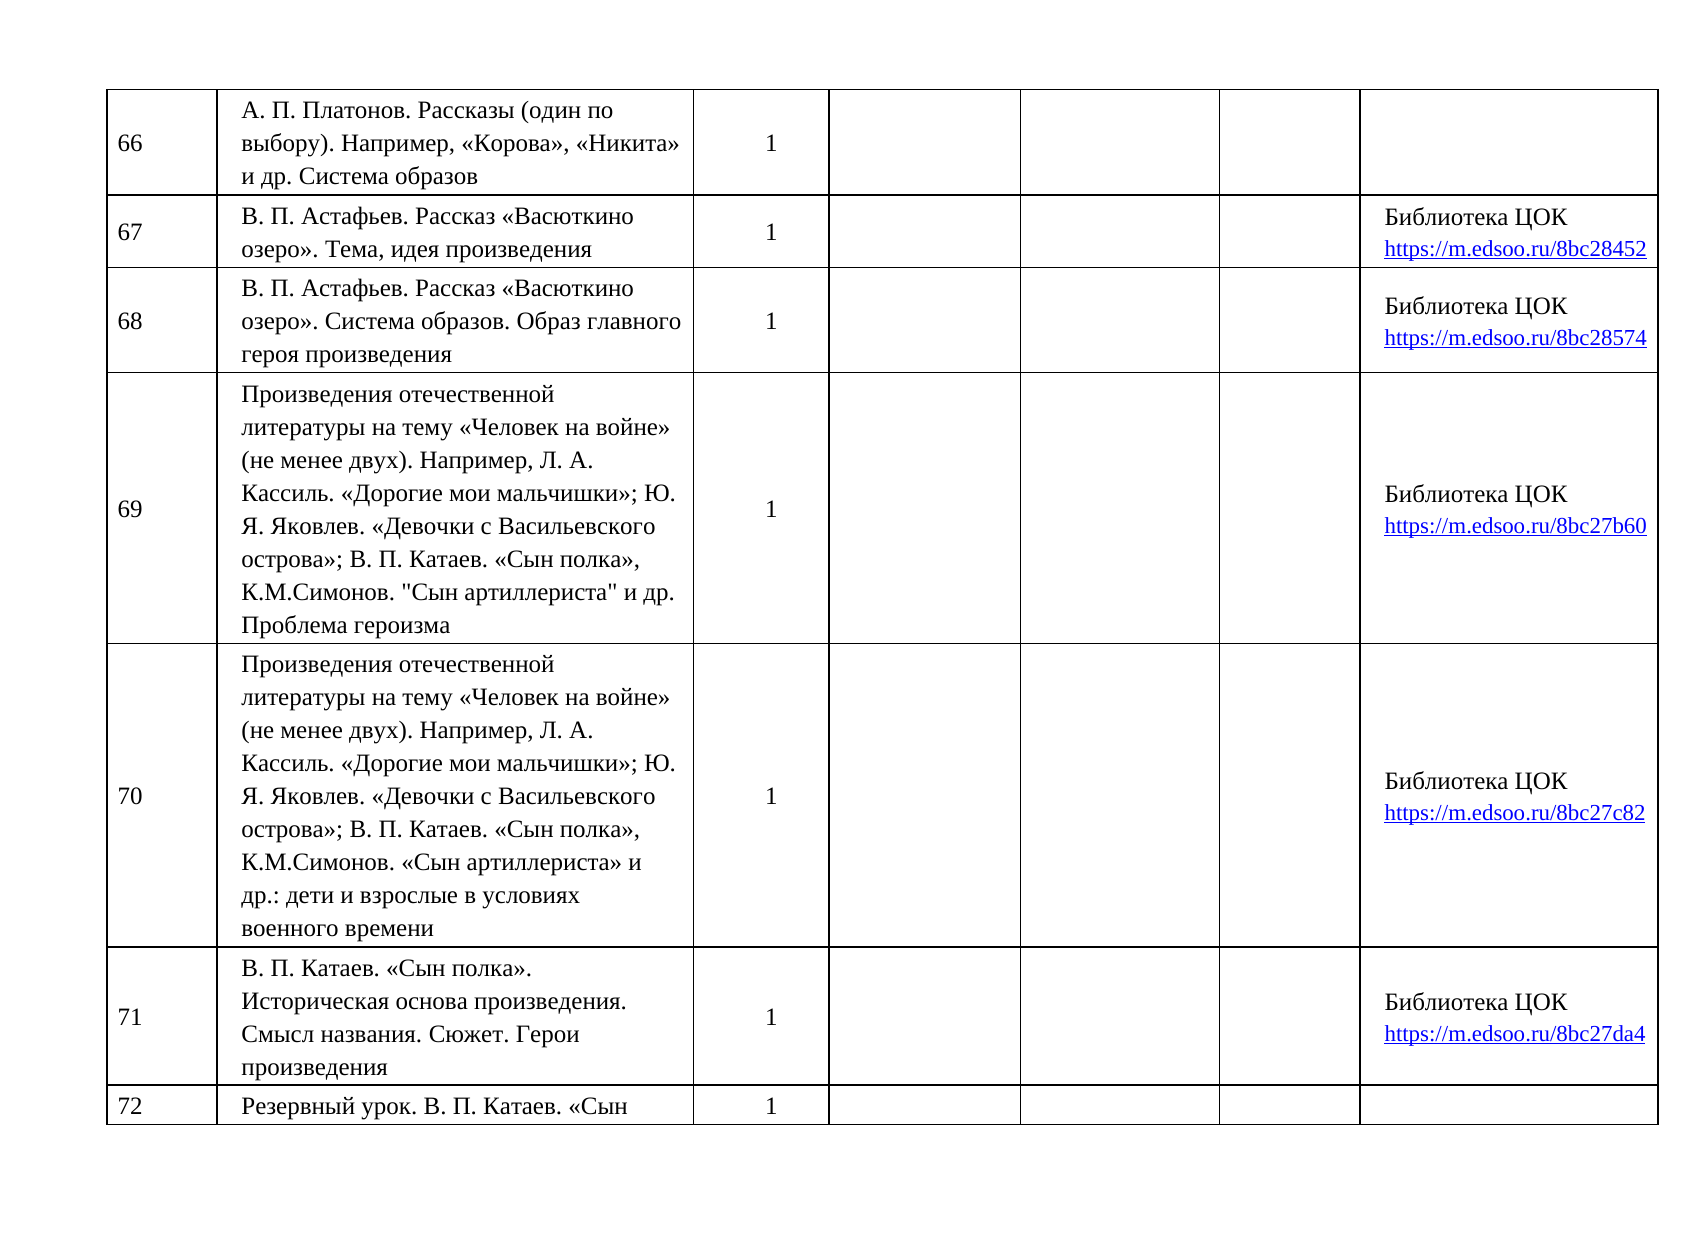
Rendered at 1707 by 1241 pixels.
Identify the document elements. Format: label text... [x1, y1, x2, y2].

table_cell 1 [694, 90, 828, 194]
table_cell [830, 268, 1020, 372]
table_cell [1220, 268, 1359, 372]
table_cell [1021, 268, 1219, 372]
table_cell [1021, 1086, 1219, 1124]
table_cell 67 [108, 196, 216, 266]
table_cell 68 [108, 268, 216, 372]
table_cell 70 [108, 644, 216, 946]
table_cell [1220, 644, 1359, 946]
table_cell 71 [108, 948, 216, 1084]
table_cell В. П. Катаев. «Сын полка». Историческая основа произведения. Смысл названия. Сюжет. Герои произведения [218, 948, 693, 1084]
table_cell Библиотека ЦОК https://m.edsoo.ru/8bc27b60 [1361, 373, 1657, 642]
table_cell 1 [694, 644, 828, 946]
table_cell 1 [694, 268, 828, 372]
table_cell [830, 1086, 1020, 1124]
table_cell 72 [108, 1086, 216, 1124]
table_cell 1 [694, 1086, 828, 1124]
table_cell [1021, 196, 1219, 266]
table_cell [1361, 1086, 1657, 1124]
table_cell [1021, 644, 1219, 946]
table_cell 1 [694, 196, 828, 266]
table_cell [1220, 948, 1359, 1084]
table_cell [1220, 1086, 1359, 1124]
table_cell [830, 373, 1020, 642]
table_cell [830, 644, 1020, 946]
table_cell Библиотека ЦОК https://m.edsoo.ru/8bc27c82 [1361, 644, 1657, 946]
table_cell [830, 948, 1020, 1084]
table_cell Библиотека ЦОК https://m.edsoo.ru/8bc27da4 [1361, 948, 1657, 1084]
table_cell [830, 90, 1020, 194]
table_cell Произведения отечественной литературы на тему «Человек на войне» (не менее двух). Например, Л. А. Кассиль. «Дорогие мои мальчишки»; Ю. Я. Яковлев. «Девочки с Васильевского острова»; В. П. Катаев. «Сын полка», К.М.Симонов. "Сын артиллериста" и др. Проблема героизма [218, 373, 693, 642]
table_cell Библиотека ЦОК https://m.edsoo.ru/8bc28452 [1361, 196, 1657, 266]
table_cell Произведения отечественной литературы на тему «Человек на войне» (не менее двух). Например, Л. А. Кассиль. «Дорогие мои мальчишки»; Ю. Я. Яковлев. «Девочки с Васильевского острова»; В. П. Катаев. «Сын полка», К.М.Симонов. «Сын артиллериста» и др.: дети и взрослые в условиях военного времени [218, 644, 693, 946]
table_cell В. П. Астафьев. Рассказ «Васюткино озеро». Система образов. Образ главного героя произведения [218, 268, 693, 372]
table_cell [1220, 373, 1359, 642]
table_cell 66 [108, 90, 216, 194]
table_cell [1220, 196, 1359, 266]
table_cell [830, 196, 1020, 266]
table_cell [1021, 373, 1219, 642]
table_cell 1 [694, 948, 828, 1084]
table_cell 69 [108, 373, 216, 642]
table_cell 1 [694, 373, 828, 642]
table_cell [1021, 948, 1219, 1084]
table_cell [1220, 90, 1359, 194]
table_cell [1021, 90, 1219, 194]
table_cell [1361, 90, 1657, 194]
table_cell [218, 1086, 693, 1124]
table_cell В. П. Астафьев. Рассказ «Васюткино озеро». Тема, идея произведения [218, 196, 693, 266]
table_cell А. П. Платонов. Рассказы (один по выбору). Например, «Корова», «Никита» и др. Система образов [218, 90, 693, 194]
table_cell Библиотека ЦОК https://m.edsoo.ru/8bc28574 [1361, 268, 1657, 372]
